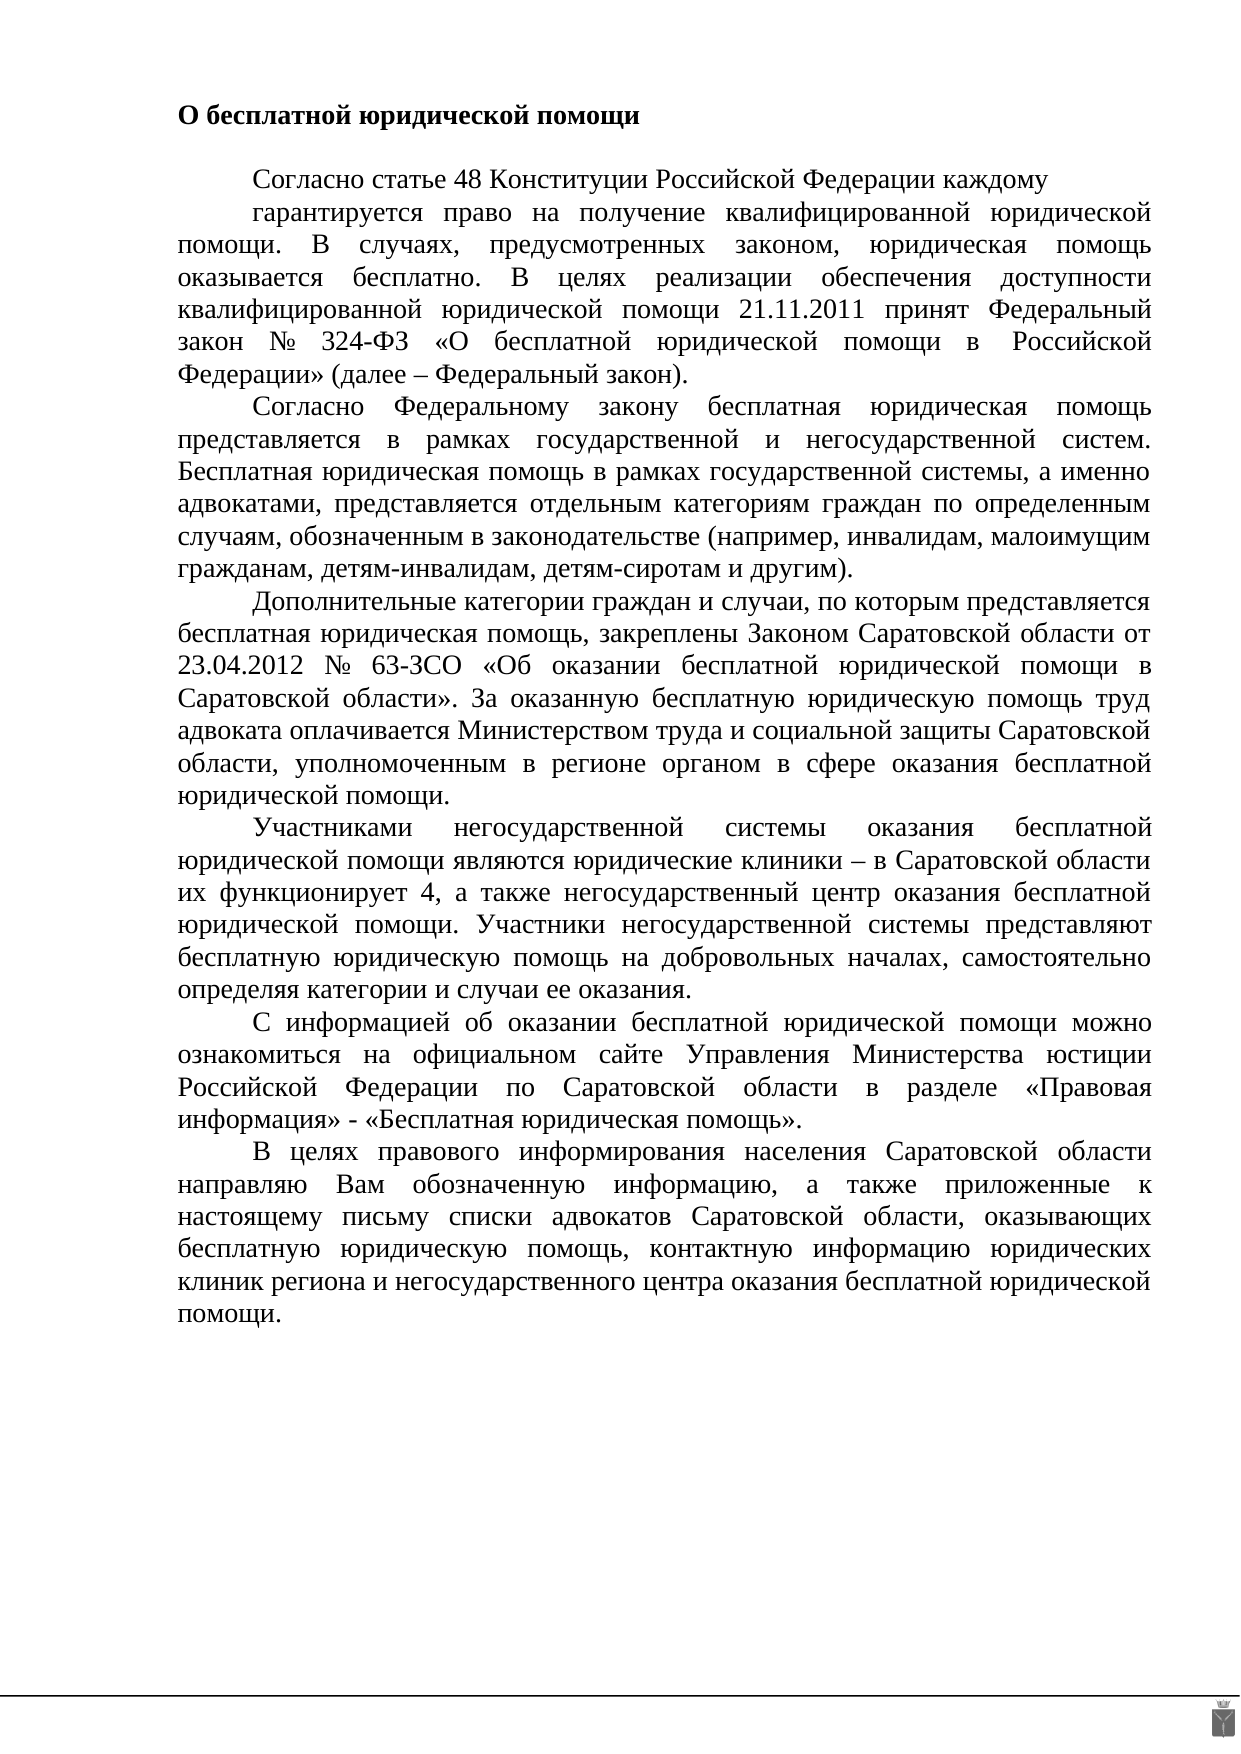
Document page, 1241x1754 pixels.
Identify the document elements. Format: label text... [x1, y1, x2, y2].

subtitle В целях правового информирования населения Саратовской области направляю Вам обозначенную информацию, а также приложенные к настоящему письму списки адвокатов Саратовской области, оказывающих бесплатную юридическую помощь, контактную информацию юридических клиник региона и негосударственного центра оказания бесплатной юридической помощи. [177, 1134, 1152, 1329]
text О бесплатной юридической помощи [177, 98, 1184, 131]
picture [1096, 1697, 1240, 1739]
text гарантируется право на получение квалифицированной юридической помощи. В случаях, предусмотренных законом, юридическая помощь оказывается бесплатно. В целях реализации обеспечения доступности квалифицированной юридической помощи 21.11.2011 принят Федеральный закон № 324-ФЗ «О бесплатной юридической помощи в Российской Федерации» (далее – Федеральный закон). [177, 195, 1152, 389]
subtitle Согласно Федеральному закону бесплатная юридическая помощь представляется в рамках государственной и негосударственной систем. Бесплатная юридическая помощь в рамках государственной системы, а именно адвокатами, представляется отдельным категориям граждан по определенным случаям, обозначенным в законодательстве (например, инвалидам, малоимущим гражданам, детям-инвалидам, детям-сиротам и другим). [177, 389, 1152, 584]
subtitle Согласно статье 48 Конституции Российской Федерации каждому [252, 162, 1184, 195]
text С информацией об оказании бесплатной юридической помощи можно ознакомиться на официальном сайте Управления Министерства юстиции Российской Федерации по Саратовской области в разделе «Правовая информация» - «Бесплатная юридическая помощь». [177, 1005, 1152, 1134]
text Дополнительные категории граждан и случаи, по которым представляется бесплатная юридическая помощь, закреплены Законом Саратовской области от 23.04.2012 № 63-ЗСО «Об оказании бесплатной юридической помощи в Саратовской области». За оказанную бесплатную юридическую помощь труд адвоката оплачивается Министерством труда и социальной защиты Саратовской области, уполномоченным в регионе органом в сфере оказания бесплатной юридической помощи. [177, 584, 1152, 810]
subtitle Участниками негосударственной системы оказания бесплатной юридической помощи являются юридические клиники – в Саратовской области их функционирует 4, а также негосударственный центр оказания бесплатной юридической помощи. Участники негосударственной системы представляют бесплатную юридическую помощь на добровольных началах, самостоятельно определяя категории и случаи ее оказания. [177, 810, 1152, 1005]
